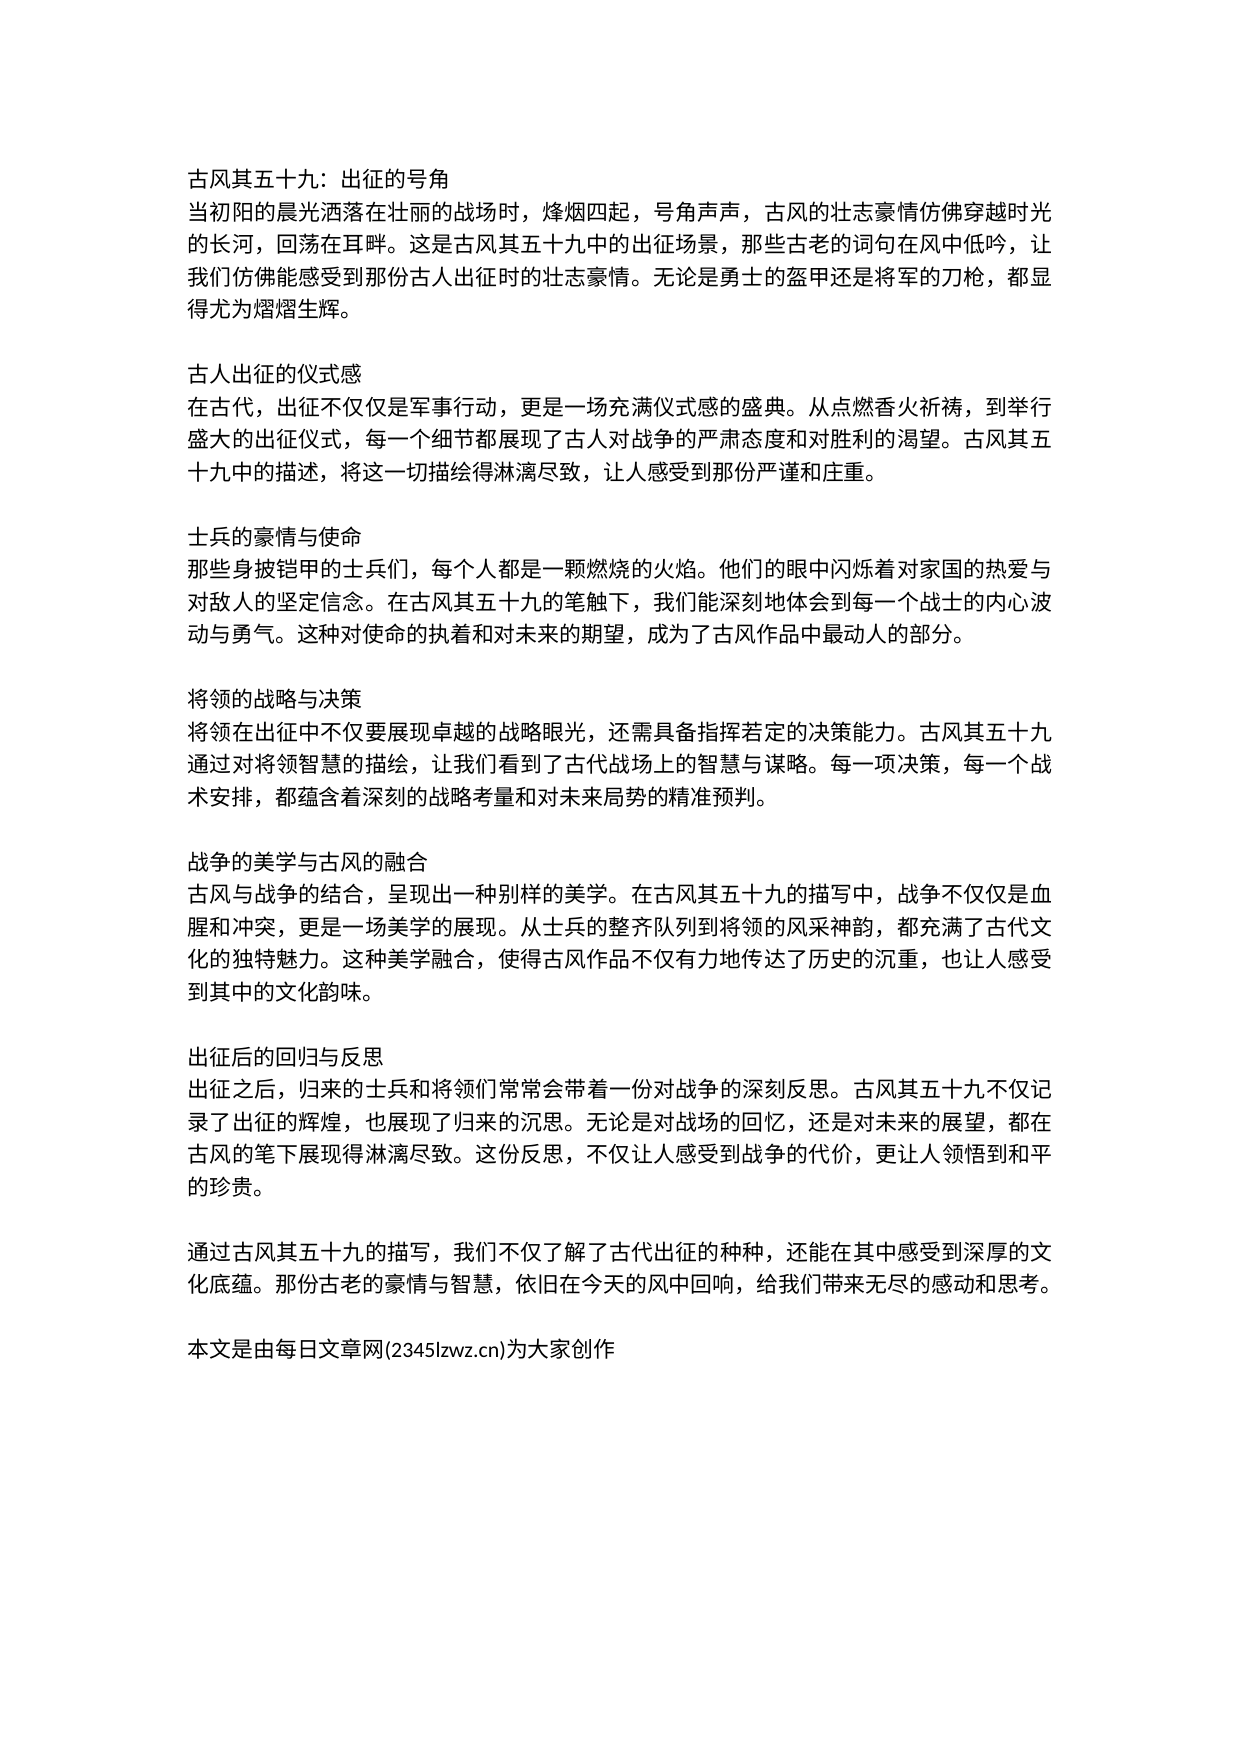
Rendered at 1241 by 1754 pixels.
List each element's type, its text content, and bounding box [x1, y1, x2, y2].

text 古风与战争的结合，呈现出一种别样的美学。在古风其五十九的描写中，战争不仅仅是血腥和冲突，更是一场美学的展现。从士兵的整齐队列到将领的风采神韵，都充满了古代文化的独特魅力。这种美学融合，使得古风作品不仅有力地传达了历史的沉重，也让人感受到其中的文化韵味。 [187, 877, 1053, 1007]
text 古风其五十九：出征的号角 [187, 162, 1053, 194]
text 战争的美学与古风的融合 [187, 844, 1053, 877]
text 出征后的回归与反思 [187, 1039, 1053, 1072]
text 当初阳的晨光洒落在壮丽的战场时，烽烟四起，号角声声，古风的壮志豪情仿佛穿越时光的长河，回荡在耳畔。这是古风其五十九中的出征场景，那些古老的词句在风中低吟，让我们仿佛能感受到那份古人出征时的壮志豪情。无论是勇士的盔甲还是将军的刀枪，都显得尤为熠熠生辉。 [187, 194, 1053, 324]
text 本文是由每日文章网(2345lzwz.cn)为大家创作 [187, 1332, 1053, 1364]
text 在古代，出征不仅仅是军事行动，更是一场充满仪式感的盛典。从点燃香火祈祷，到举行盛大的出征仪式，每一个细节都展现了古人对战争的严肃态度和对胜利的渴望。古风其五十九中的描述，将这一切描绘得淋漓尽致，让人感受到那份严谨和庄重。 [187, 389, 1053, 487]
text 古人出征的仪式感 [187, 357, 1053, 389]
text 将领在出征中不仅要展现卓越的战略眼光，还需具备指挥若定的决策能力。古风其五十九通过对将领智慧的描绘，让我们看到了古代战场上的智慧与谋略。每一项决策，每一个战术安排，都蕴含着深刻的战略考量和对未来局势的精准预判。 [187, 714, 1053, 812]
text 那些身披铠甲的士兵们，每个人都是一颗燃烧的火焰。他们的眼中闪烁着对家国的热爱与对敌人的坚定信念。在古风其五十九的笔触下，我们能深刻地体会到每一个战士的内心波动与勇气。这种对使命的执着和对未来的期望，成为了古风作品中最动人的部分。 [187, 552, 1053, 649]
text 出征之后，归来的士兵和将领们常常会带着一份对战争的深刻反思。古风其五十九不仅记录了出征的辉煌，也展现了归来的沉思。无论是对战场的回忆，还是对未来的展望，都在古风的笔下展现得淋漓尽致。这份反思，不仅让人感受到战争的代价，更让人领悟到和平的珍贵。 [187, 1072, 1053, 1202]
text 士兵的豪情与使命 [187, 519, 1053, 552]
text 通过古风其五十九的描写，我们不仅了解了古代出征的种种，还能在其中感受到深厚的文化底蕴。那份古老的豪情与智慧，依旧在今天的风中回响，给我们带来无尽的感动和思考。 [187, 1234, 1053, 1299]
text 将领的战略与决策 [187, 682, 1053, 714]
